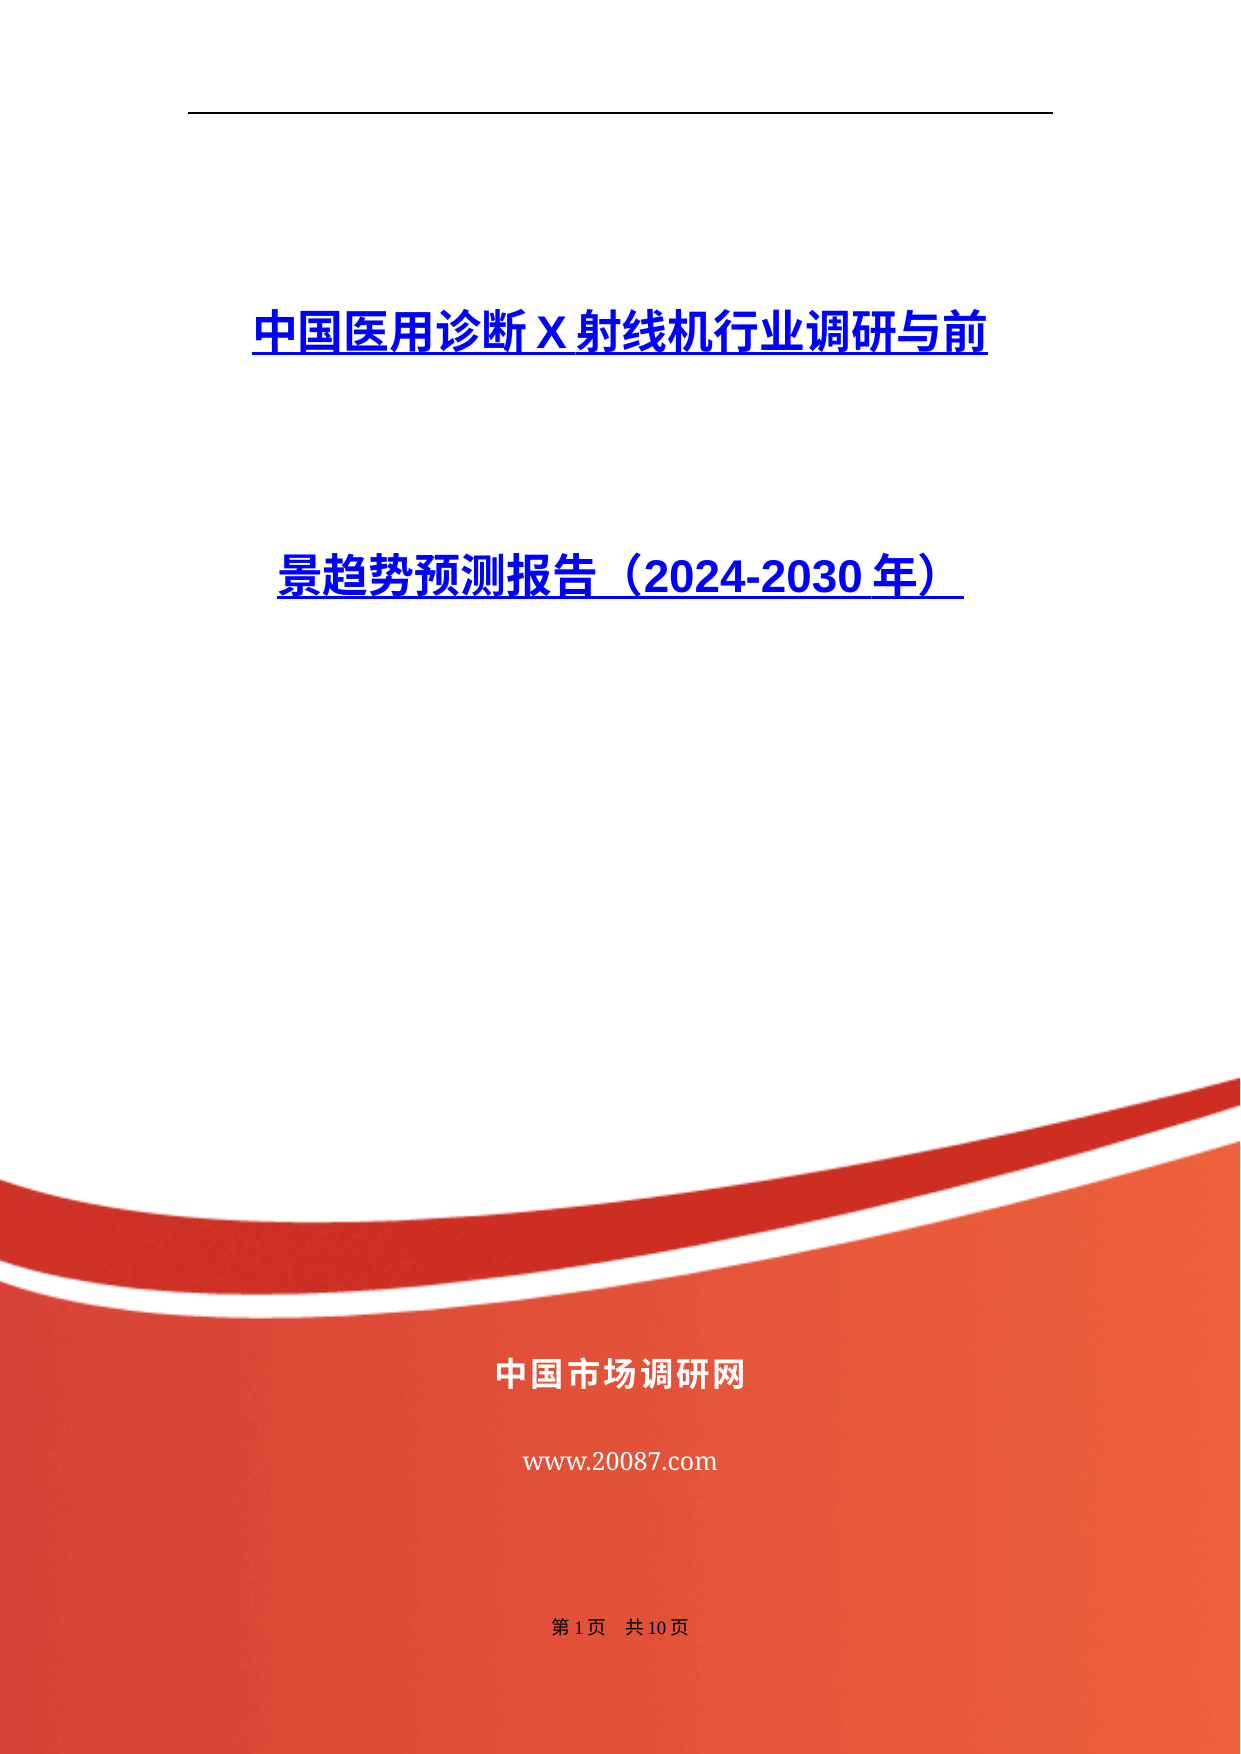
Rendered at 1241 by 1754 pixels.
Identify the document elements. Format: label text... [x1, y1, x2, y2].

table_header 中国医用诊断X射线机行业调研与前景趋势预测报告（2024-2030年） [188, 207, 1053, 773]
subtitle 中国市场调研网 [187, 1339, 1053, 1404]
text www.20087.com [187, 1428, 1053, 1493]
picture [0, 1006, 1241, 1754]
